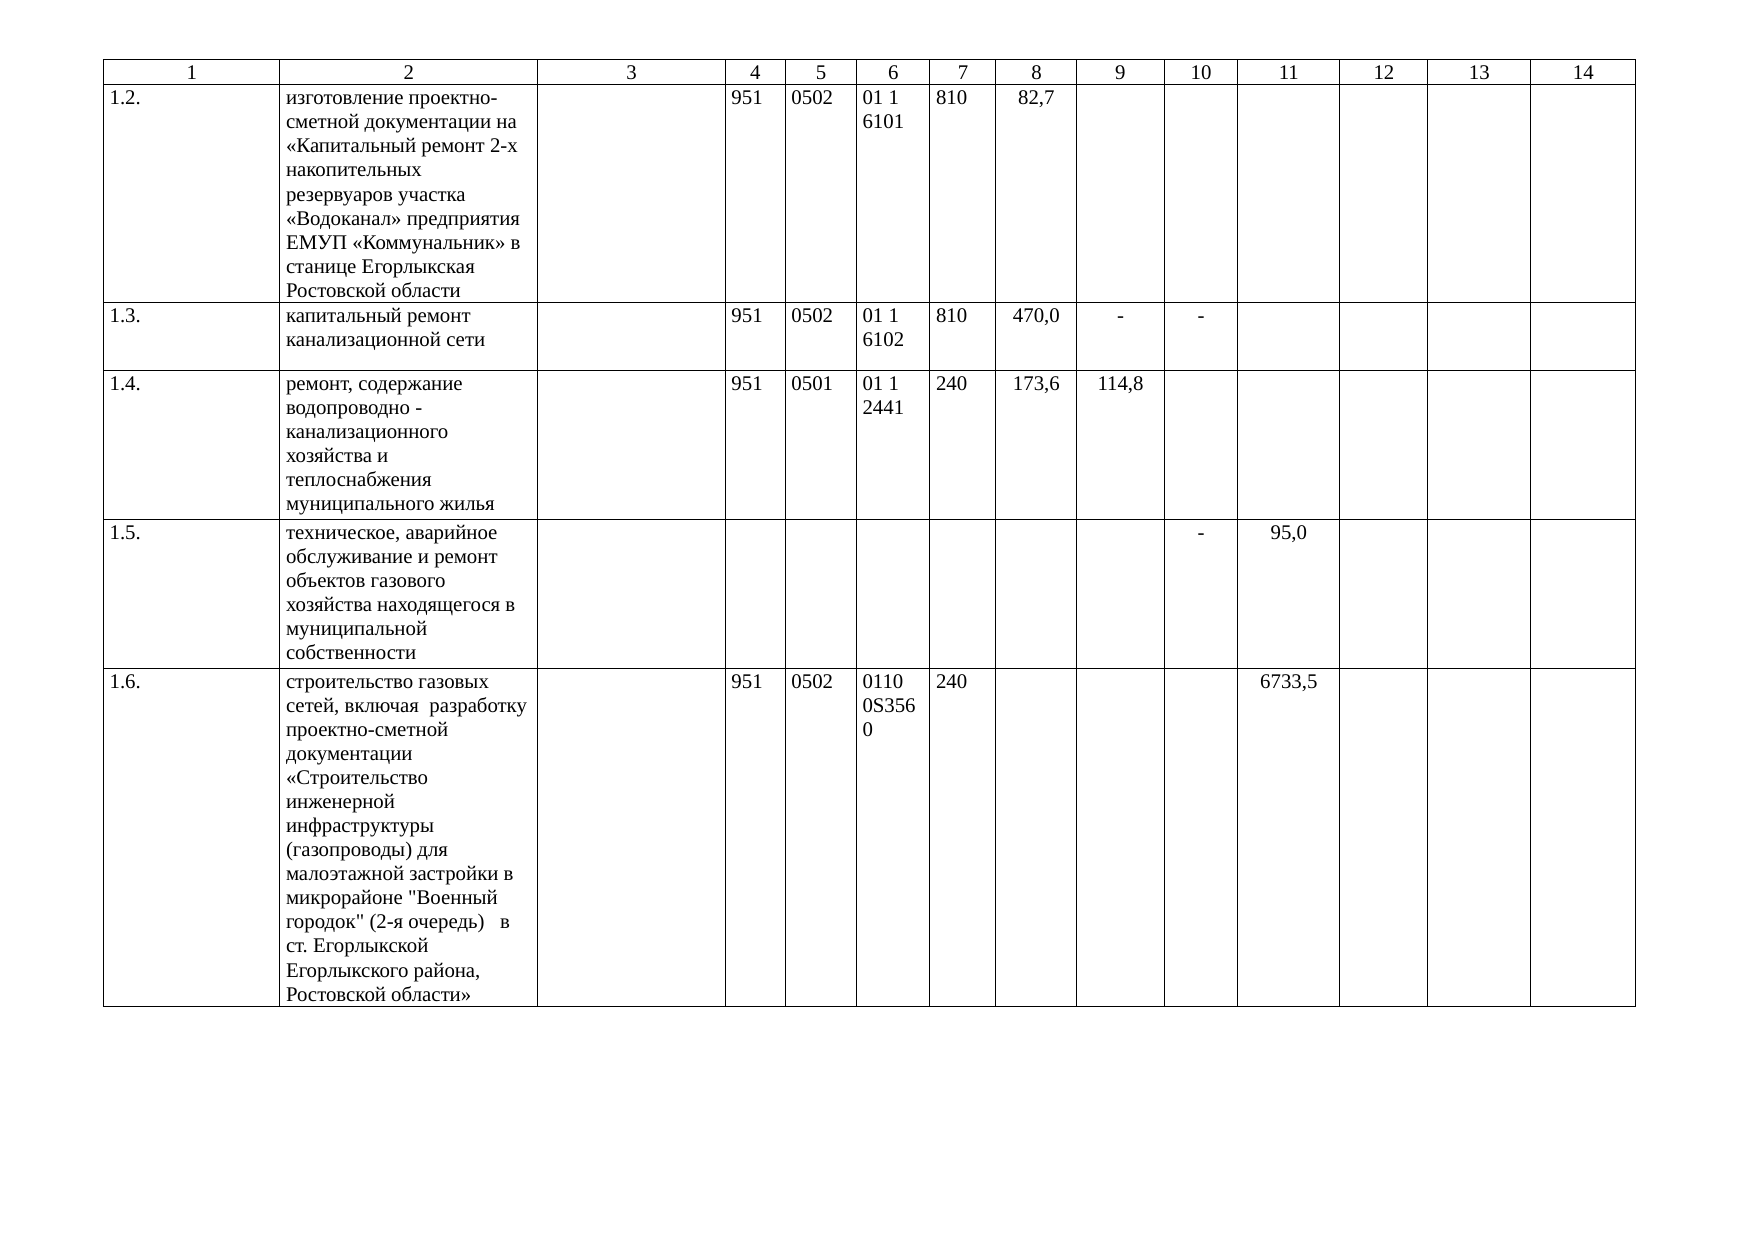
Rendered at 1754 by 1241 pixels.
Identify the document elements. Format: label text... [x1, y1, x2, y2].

table_cell [786, 520, 856, 668]
table_cell [1238, 303, 1339, 370]
table_cell 470,0 [996, 303, 1076, 370]
table_cell [1531, 303, 1635, 370]
table_cell [1428, 371, 1530, 519]
table_header 2 [280, 60, 537, 84]
table_cell 810 [930, 85, 995, 302]
table_cell изготовление проектно-сметной документации на «Капитальный ремонт 2-х накопительных резервуаров участка «Водоканал» предприятия ЕМУП «Коммунальник» в станице Егорлыкская Ростовской области [280, 85, 537, 302]
table_header 11 [1238, 60, 1339, 84]
table_cell [1340, 371, 1427, 519]
table_cell 0502 [786, 669, 856, 1006]
table_header 7 [930, 60, 995, 84]
table_cell [1165, 371, 1237, 519]
table_cell [1531, 669, 1635, 1006]
table_cell [1165, 85, 1237, 302]
table_cell [538, 85, 725, 302]
table_cell [1428, 520, 1530, 668]
table_cell [1531, 85, 1635, 302]
table_cell 951 [726, 669, 785, 1006]
table_cell - [1165, 303, 1237, 370]
table_cell [538, 303, 725, 370]
table_header 13 [1428, 60, 1530, 84]
table_header 4 [726, 60, 785, 84]
table_cell [1428, 669, 1530, 1006]
table_cell 173,6 [996, 371, 1076, 519]
table_cell [1340, 669, 1427, 1006]
table_header 1 [104, 60, 279, 84]
table_cell [538, 371, 725, 519]
table_cell 951 [726, 85, 785, 302]
table_cell [1531, 371, 1635, 519]
table_cell [857, 520, 929, 668]
table_cell 810 [930, 303, 995, 370]
table_cell капитальный ремонт канализационной сети [280, 303, 537, 370]
table_header 9 [1077, 60, 1164, 84]
table_cell строительство газовых сетей, включая разработку проектно-сметной документации «Строительство инженерной инфраструктуры (газопроводы) для малоэтажной застройки в микрорайоне "Военный городок" (2-я очередь) в ст. Егорлыкской Егорлыкского района, Ростовской области» [280, 669, 537, 1006]
table_cell 240 [930, 669, 995, 1006]
table_cell 1.3. [104, 303, 279, 370]
table_cell [1238, 371, 1339, 519]
table_header 3 [538, 60, 725, 84]
table_cell [538, 520, 725, 668]
table_cell 01 1 6102 [857, 303, 929, 370]
table_cell [1428, 85, 1530, 302]
table_cell [930, 520, 995, 668]
table_cell 1.6. [104, 669, 279, 1006]
table_cell [1340, 520, 1427, 668]
table_cell - [1077, 303, 1164, 370]
table_cell 01 1 6101 [857, 85, 929, 302]
table_cell [1077, 85, 1164, 302]
table_cell [1165, 669, 1237, 1006]
table_cell 0501 [786, 371, 856, 519]
table_header 5 [786, 60, 856, 84]
table_header 10 [1165, 60, 1237, 84]
table_cell [1340, 85, 1427, 302]
table_cell ремонт, содержание водопроводно -канализационного хозяйства и теплоснабжения муниципального жилья [280, 371, 537, 519]
table_header 6 [857, 60, 929, 84]
table_cell 951 [726, 303, 785, 370]
table_cell 95,0 [1238, 520, 1339, 668]
table_cell 240 [930, 371, 995, 519]
table_cell 1.4. [104, 371, 279, 519]
table_header 8 [996, 60, 1076, 84]
table_cell 6733,5 [1238, 669, 1339, 1006]
table_cell 01100S3560 [857, 669, 929, 1006]
table_cell 951 [726, 371, 785, 519]
table_cell техническое, аварийное обслуживание и ремонт объектов газового хозяйства находящегося в муниципальной собственности [280, 520, 537, 668]
table_cell 1.2. [104, 85, 279, 302]
table_cell [1077, 669, 1164, 1006]
table_cell [996, 669, 1076, 1006]
table_cell 114,8 [1077, 371, 1164, 519]
table_cell [1238, 85, 1339, 302]
table_cell [1428, 303, 1530, 370]
table_cell [1077, 520, 1164, 668]
table_cell 0502 [786, 303, 856, 370]
table_cell 0502 [786, 85, 856, 302]
table_cell [1340, 303, 1427, 370]
table_cell 1.5. [104, 520, 279, 668]
table_cell [538, 669, 725, 1006]
table_header 14 [1531, 60, 1635, 84]
table_cell 01 1 2441 [857, 371, 929, 519]
table_cell [1531, 520, 1635, 668]
table_cell [996, 520, 1076, 668]
table_cell 82,7 [996, 85, 1076, 302]
table_cell - [1165, 520, 1237, 668]
table_header 12 [1340, 60, 1427, 84]
table_cell [726, 520, 785, 668]
